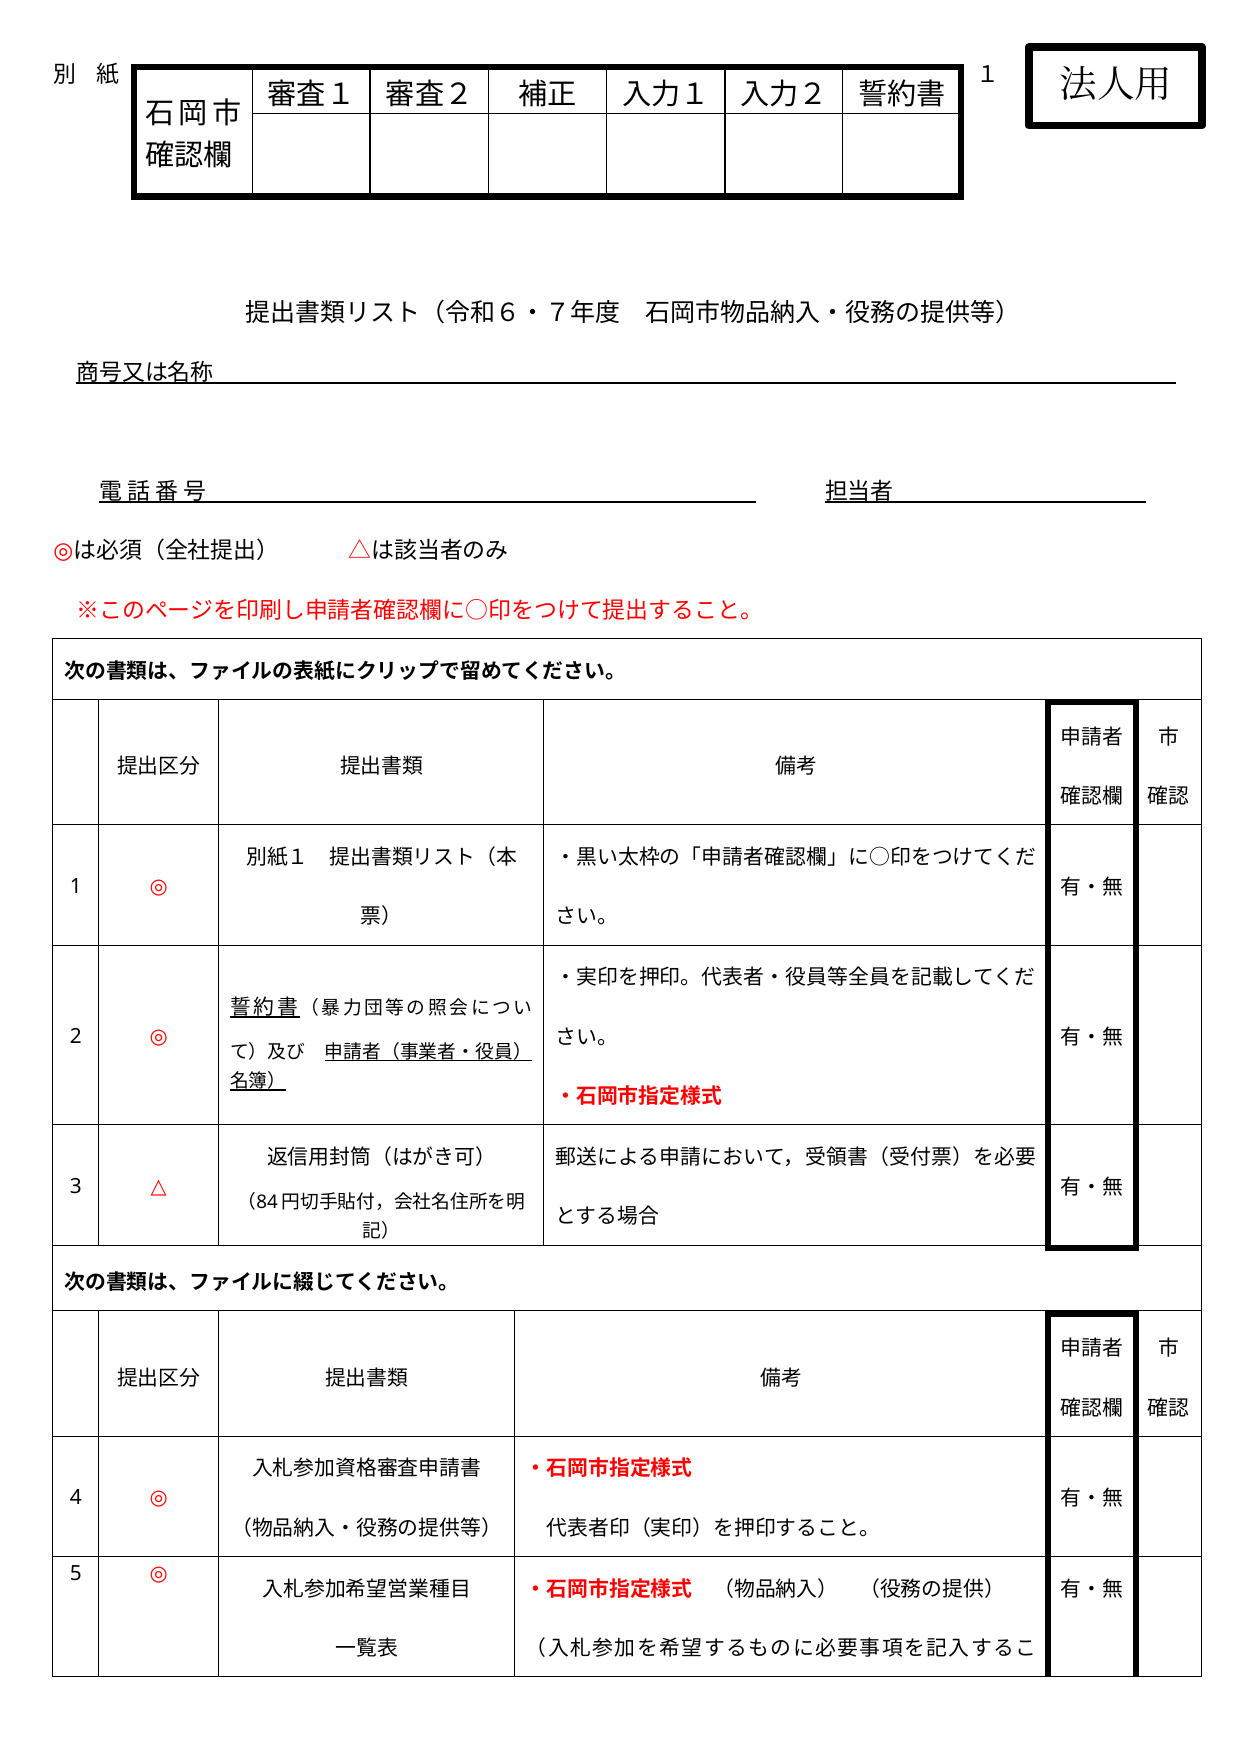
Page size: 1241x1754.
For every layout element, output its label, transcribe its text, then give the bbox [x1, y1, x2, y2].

table_cell 備考 [515, 1311, 1045, 1436]
table_cell 提出区分 [99, 700, 218, 824]
text 商号又は名称 [30, 340, 1210, 400]
table_cell 1 [53, 825, 98, 944]
table_cell 市 確認 [1139, 700, 1201, 824]
table_header 審査１ [253, 70, 369, 113]
table_cell 郵送による申請において，受領書（受付票）を必要とする場合 [544, 1125, 1045, 1244]
table_cell ◎ [99, 946, 218, 1124]
table_cell 誓約書（暴力団等の照会について）及び 申請者（事業者・役員）名簿） [219, 946, 543, 1124]
table_cell [1139, 825, 1201, 944]
table_cell 申請者 確認欄 [1051, 705, 1133, 824]
table_cell [53, 1311, 98, 1436]
table_cell 返信用封筒（はがき可） （84円切手貼付，会社名住所を明記） [219, 1125, 543, 1244]
text ◎は必須（全社提出） △は該当者のみ [30, 519, 1210, 579]
table_cell ◎ [99, 825, 218, 944]
table_header 入力２ [726, 70, 842, 113]
table_cell 提出書類 [219, 700, 543, 824]
table_cell ・黒い太枠の「申請者確認欄」に○印をつけてください。 [544, 825, 1045, 944]
table_cell [726, 114, 842, 193]
table_cell [1139, 1125, 1201, 1244]
table_cell 提出区分 [99, 1311, 218, 1436]
table_cell [1139, 946, 1201, 1124]
table_cell [607, 114, 724, 193]
table_cell [1139, 1557, 1201, 1676]
table_cell 市 確認 [1139, 1311, 1201, 1436]
text ※このページを印刷し申請者確認欄に○印をつけて提出すること。 [30, 579, 1210, 638]
table_cell [53, 700, 98, 824]
table_header 次の書類は、ファイルの表紙にクリップで留めてください。 [53, 639, 1201, 699]
table_cell 有・無 [1051, 1557, 1133, 1676]
table_cell 4 [53, 1437, 98, 1556]
table_cell 申請者確認欄 [1051, 1317, 1133, 1436]
table_cell 2 [53, 946, 98, 1124]
table_cell [489, 114, 606, 193]
table_cell [843, 114, 958, 193]
table_cell 別紙１ 提出書類リスト（本票） [219, 825, 543, 944]
table_cell 備考 [544, 700, 1045, 824]
table_header 石岡市確認欄 [137, 70, 252, 193]
table_cell 入札参加資格審査申請書 （物品納入・役務の提供等） [219, 1437, 514, 1556]
table_cell 5 [53, 1557, 98, 1676]
table_cell △ [99, 1125, 218, 1244]
table_cell 提出書類 [219, 1311, 514, 1436]
table_cell 有・無 [1051, 1437, 1133, 1556]
text 提出書類リスト（令和６・７年度 石岡市物品納入・役務の提供等） [30, 281, 1210, 340]
text 別紙１ [30, 42, 1210, 102]
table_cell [515, 1557, 1045, 1676]
table_header 審査２ [371, 70, 488, 113]
table_cell 有・無 [1051, 946, 1133, 1124]
table_header 誓約書 [843, 70, 958, 113]
table_cell ◎ [99, 1437, 218, 1556]
table_cell 3 [53, 1125, 98, 1244]
table_cell [253, 114, 369, 193]
table_cell [1139, 1437, 1201, 1556]
table_cell 次の書類は、ファイルに綴じてください。 [53, 1246, 1201, 1310]
table_header 補正 [489, 70, 606, 113]
table_cell ・実印を押印。代表者・役員等全員を記載してください。 ・石岡市指定様式 [544, 946, 1045, 1124]
table_cell [371, 114, 488, 193]
table_cell 有・無 [1051, 1125, 1133, 1244]
table_cell ・石岡市指定様式 代表者印（実印）を押印すること。 [515, 1437, 1045, 1556]
table_cell ◎ [99, 1557, 218, 1676]
table_cell 入札参加希望営業種目 一覧表 [219, 1557, 514, 1676]
table_cell 有・無 [1051, 825, 1133, 944]
text 電 話 番 号 担当者 [30, 459, 1210, 519]
table_header 入力１ [607, 70, 724, 113]
